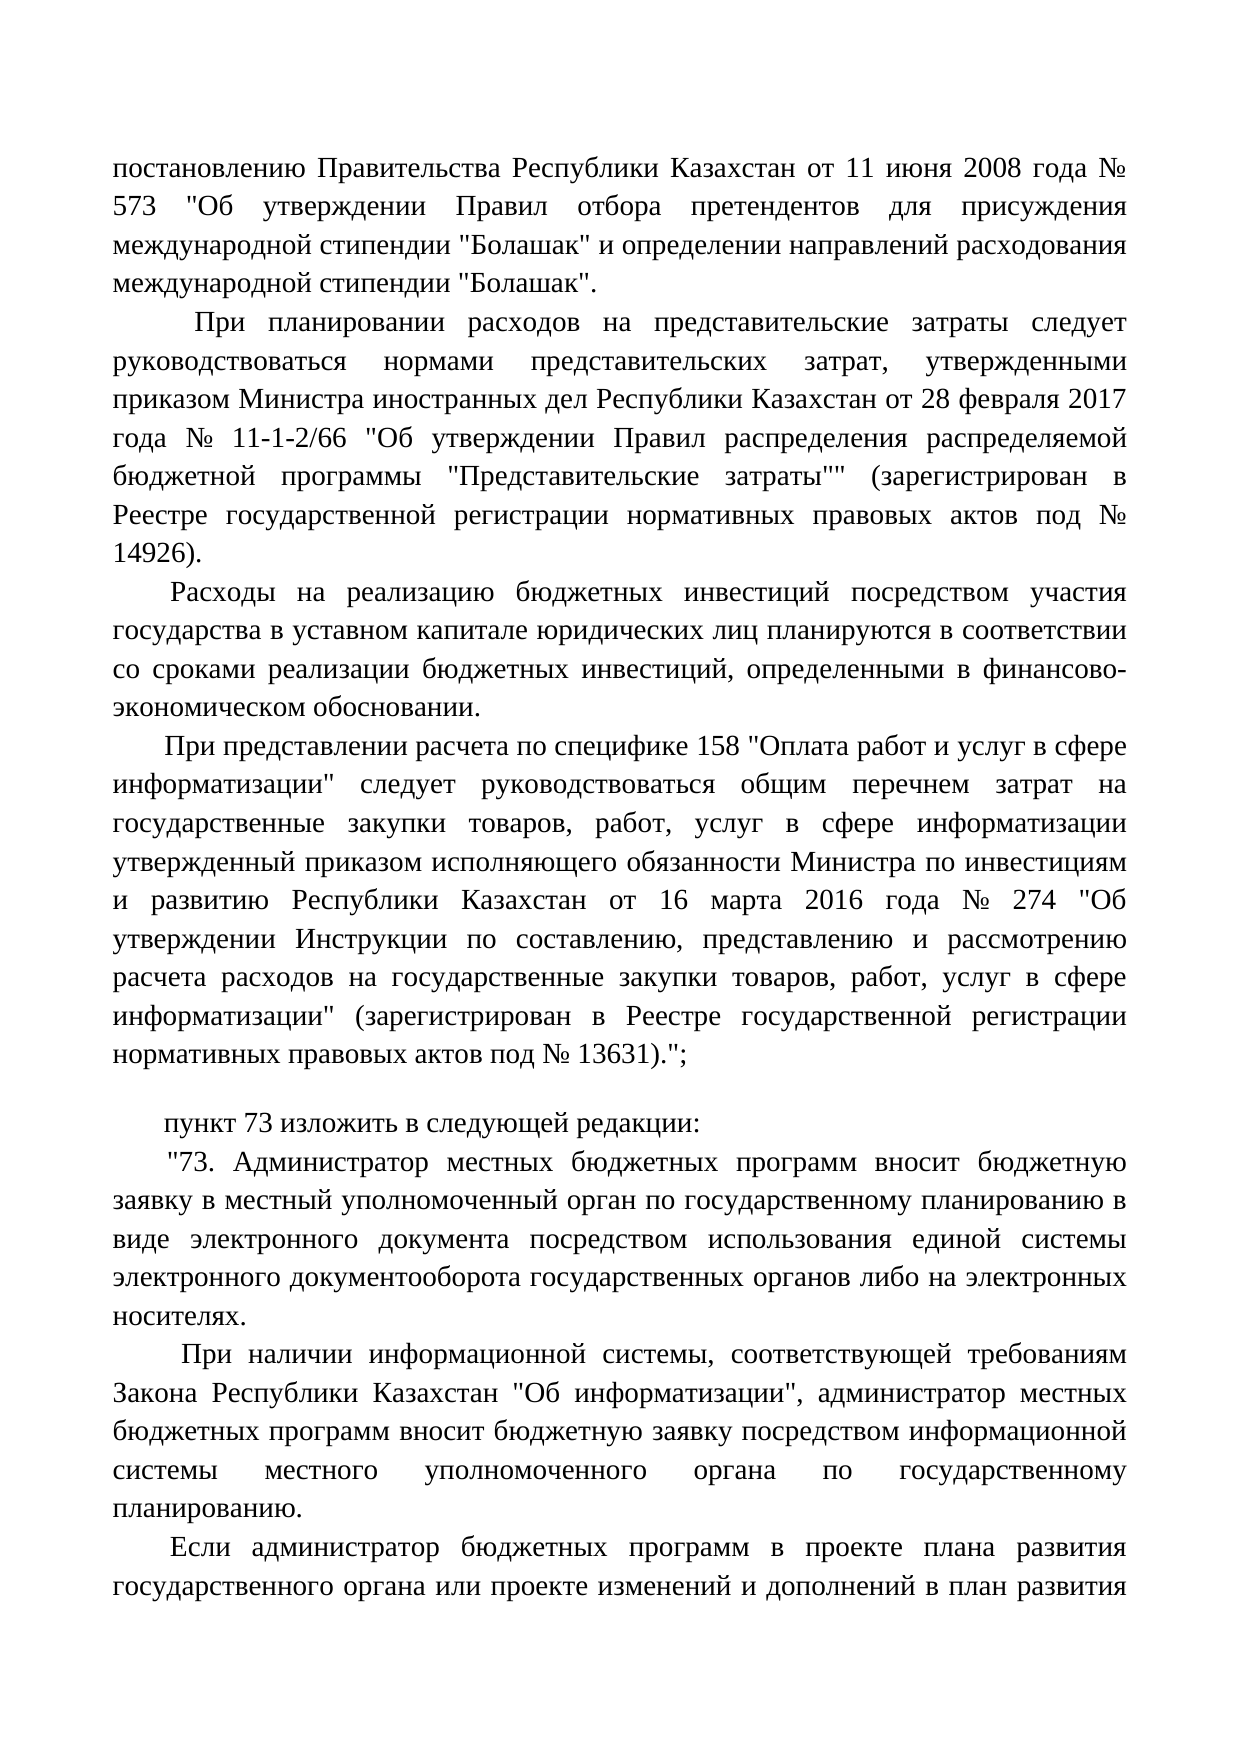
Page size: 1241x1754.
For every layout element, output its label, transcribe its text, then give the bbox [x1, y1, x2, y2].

text пункт 73 изложить в следующей редакции: [112, 1105, 1128, 1139]
text При представлении расчета по специфике 158 "Оплата работ и услуг в сфере информатизации" следует руководствоваться общим перечнем затрат на государственные закупки товаров, работ, услуг в сфере информатизации утвержденный приказом исполняющего обязанности Министра по инвестициям и развитию Республики Казахстан от 16 марта 2016 года № 274 "Об утверждении Инструкции по составлению, представлению и рассмотрению расчета расходов на государственные закупки товаров, работ, услуг в сфере информатизации" (зарегистрирован в Реестре государственной регистрации нормативных правовых актов под № 13631)."; [112, 728, 1128, 1070]
text При планировании расходов на представительские затраты следует руководствоваться нормами представительских затрат, утвержденными приказом Министра иностранных дел Республики Казахстан от 28 февраля 2017 года № 11-1-2/66 "Об утверждении Правил распределения распределяемой бюджетной программы "Представительские затраты"" (зарегистрирован в Реестре государственной регистрации нормативных правовых актов под № 14926). [112, 304, 1128, 569]
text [112, 1529, 1128, 1601]
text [112, 150, 1128, 299]
text "73. Администратор местных бюджетных программ вносит бюджетную заявку в местный уполномоченный орган по государственному планированию в виде электронного документа посредством использования единой системы электронного документооборота государственных органов либо на электронных носителях. [112, 1144, 1128, 1331]
text При наличии информационной системы, соответствующей требованиям Закона Республики Казахстан "Об информатизации", администратор местных бюджетных программ вносит бюджетную заявку посредством информационной системы местного уполномоченного органа по государственному планированию. [112, 1336, 1128, 1524]
text Расходы на реализацию бюджетных инвестиций посредством участия государства в уставном капитале юридических лиц планируются в соответствии со сроками реализации бюджетных инвестиций, определенными в финансово-экономическом обосновании. [112, 574, 1128, 723]
